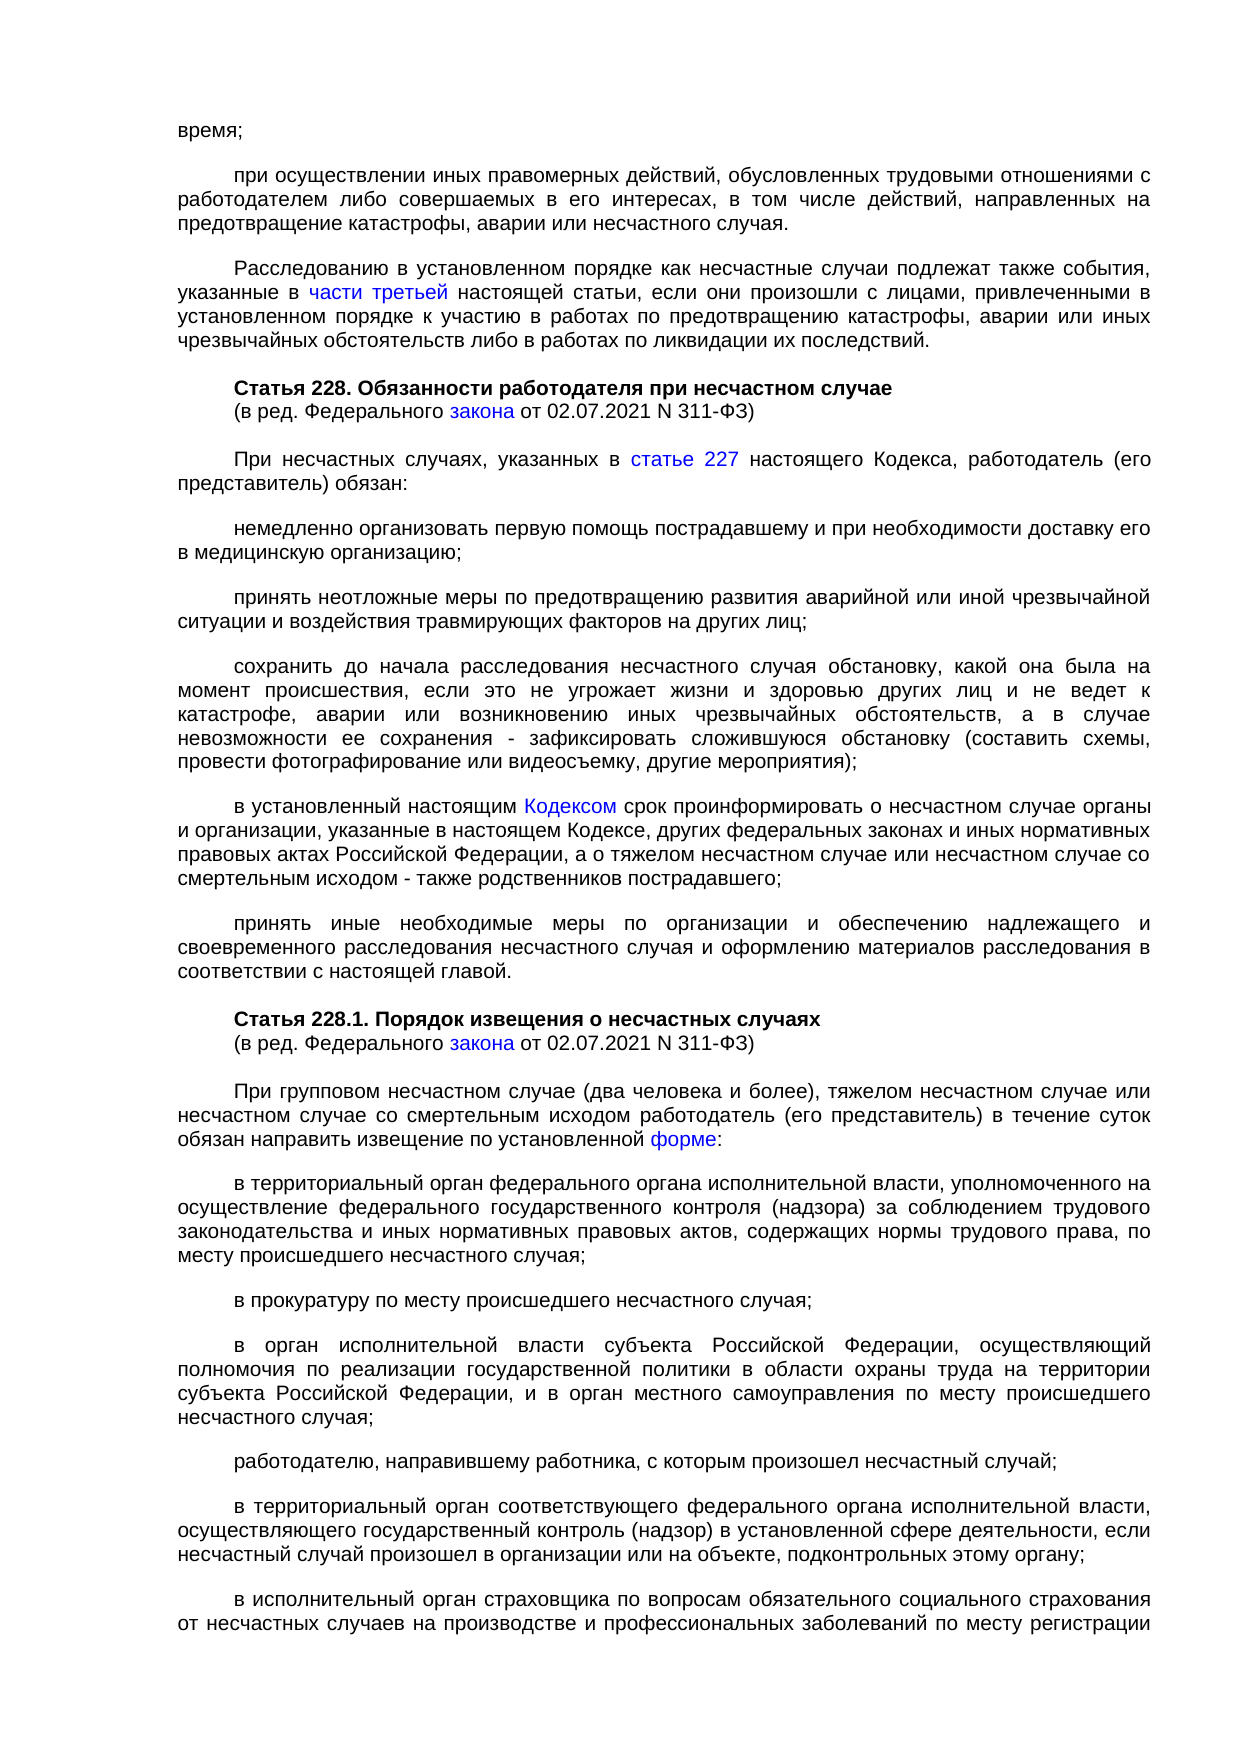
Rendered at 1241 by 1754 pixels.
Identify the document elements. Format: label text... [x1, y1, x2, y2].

text в территориальный орган федерального органа исполнительной власти, уполномоченного на осуществление федерального государственного контроля (надзора) за соблюдением трудового законодательства и иных нормативных правовых актов, содержащих нормы трудового права, по месту происшедшего несчастного случая; [177, 1171, 1152, 1267]
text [177, 118, 1152, 142]
text принять иные необходимые меры по организации и обеспечению надлежащего и своевременного расследования несчастного случая и оформлению материалов расследования в соответствии с настоящей главой. [177, 911, 1152, 983]
text в территориальный орган соответствующего федерального органа исполнительной власти, осуществляющего государственный контроль (надзор) в установленной сфере деятельности, если несчастный случай произошел в организации или на объекте, подконтрольных этому органу; [177, 1494, 1152, 1566]
text При групповом несчастном случае (два человека и более), тяжелом несчастном случае или несчастном случае со смертельным исходом работодатель (его представитель) в течение суток обязан направить извещение по установленной форме: [177, 1078, 1152, 1150]
text При несчастных случаях, указанных в статье 227 настоящего Кодекса, работодатель (его представитель) обязан: [177, 447, 1152, 495]
text работодателю, направившему работника, с которым произошел несчастный случай; [177, 1449, 1152, 1473]
title Статья 228. Обязанности работодателя при несчастном случае [177, 375, 1152, 399]
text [177, 1587, 1152, 1635]
text при осуществлении иных правомерных действий, обусловленных трудовыми отношениями с работодателем либо совершаемых в его интересах, в том числе действий, направленных на предотвращение катастрофы, аварии или несчастного случая. [177, 163, 1152, 235]
text в орган исполнительной власти субъекта Российской Федерации, осуществляющий полномочия по реализации государственной политики в области охраны труда на территории субъекта Российской Федерации, и в орган местного самоуправления по месту происшедшего несчастного случая; [177, 1333, 1152, 1428]
text принять неотложные меры по предотвращению развития аварийной или иной чрезвычайной ситуации и воздействия травмирующих факторов на других лиц; [177, 585, 1152, 633]
text сохранить до начала расследования несчастного случая обстановку, какой она была на момент происшествия, если это не угрожает жизни и здоровью других лиц и не ведет к катастрофе, аварии или возникновению иных чрезвычайных обстоятельств, а в случае невозможности ее сохранения - зафиксировать сложившуюся обстановку (составить схемы, провести фотографирование или видеосъемку, другие мероприятия); [177, 653, 1152, 773]
text в установленный настоящим Кодексом срок проинформировать о несчастном случае органы и организации, указанные в настоящем Кодексе, других федеральных законах и иных нормативных правовых актах Российской Федерации, а о тяжелом несчастном случае или несчастном случае со смертельным исходом - также родственников пострадавшего; [177, 794, 1152, 890]
text (в ред. Федерального закона от 02.07.2021 N 311-ФЗ) [177, 399, 1152, 423]
text немедленно организовать первую помощь пострадавшему и при необходимости доставку его в медицинскую организацию; [177, 516, 1152, 564]
text Расследованию в установленном порядке как несчастные случаи подлежат также события, указанные в части третьей настоящей статьи, если они произошли с лицами, привлеченными в установленном порядке к участию в работах по предотвращению катастрофы, аварии или иных чрезвычайных обстоятельств либо в работах по ликвидации их последствий. [177, 256, 1152, 351]
title Статья 228.1. Порядок извещения о несчастных случаях [177, 1007, 1152, 1031]
text (в ред. Федерального закона от 02.07.2021 N 311-ФЗ) [177, 1031, 1152, 1054]
text в прокуратуру по месту происшедшего несчастного случая; [177, 1288, 1152, 1312]
